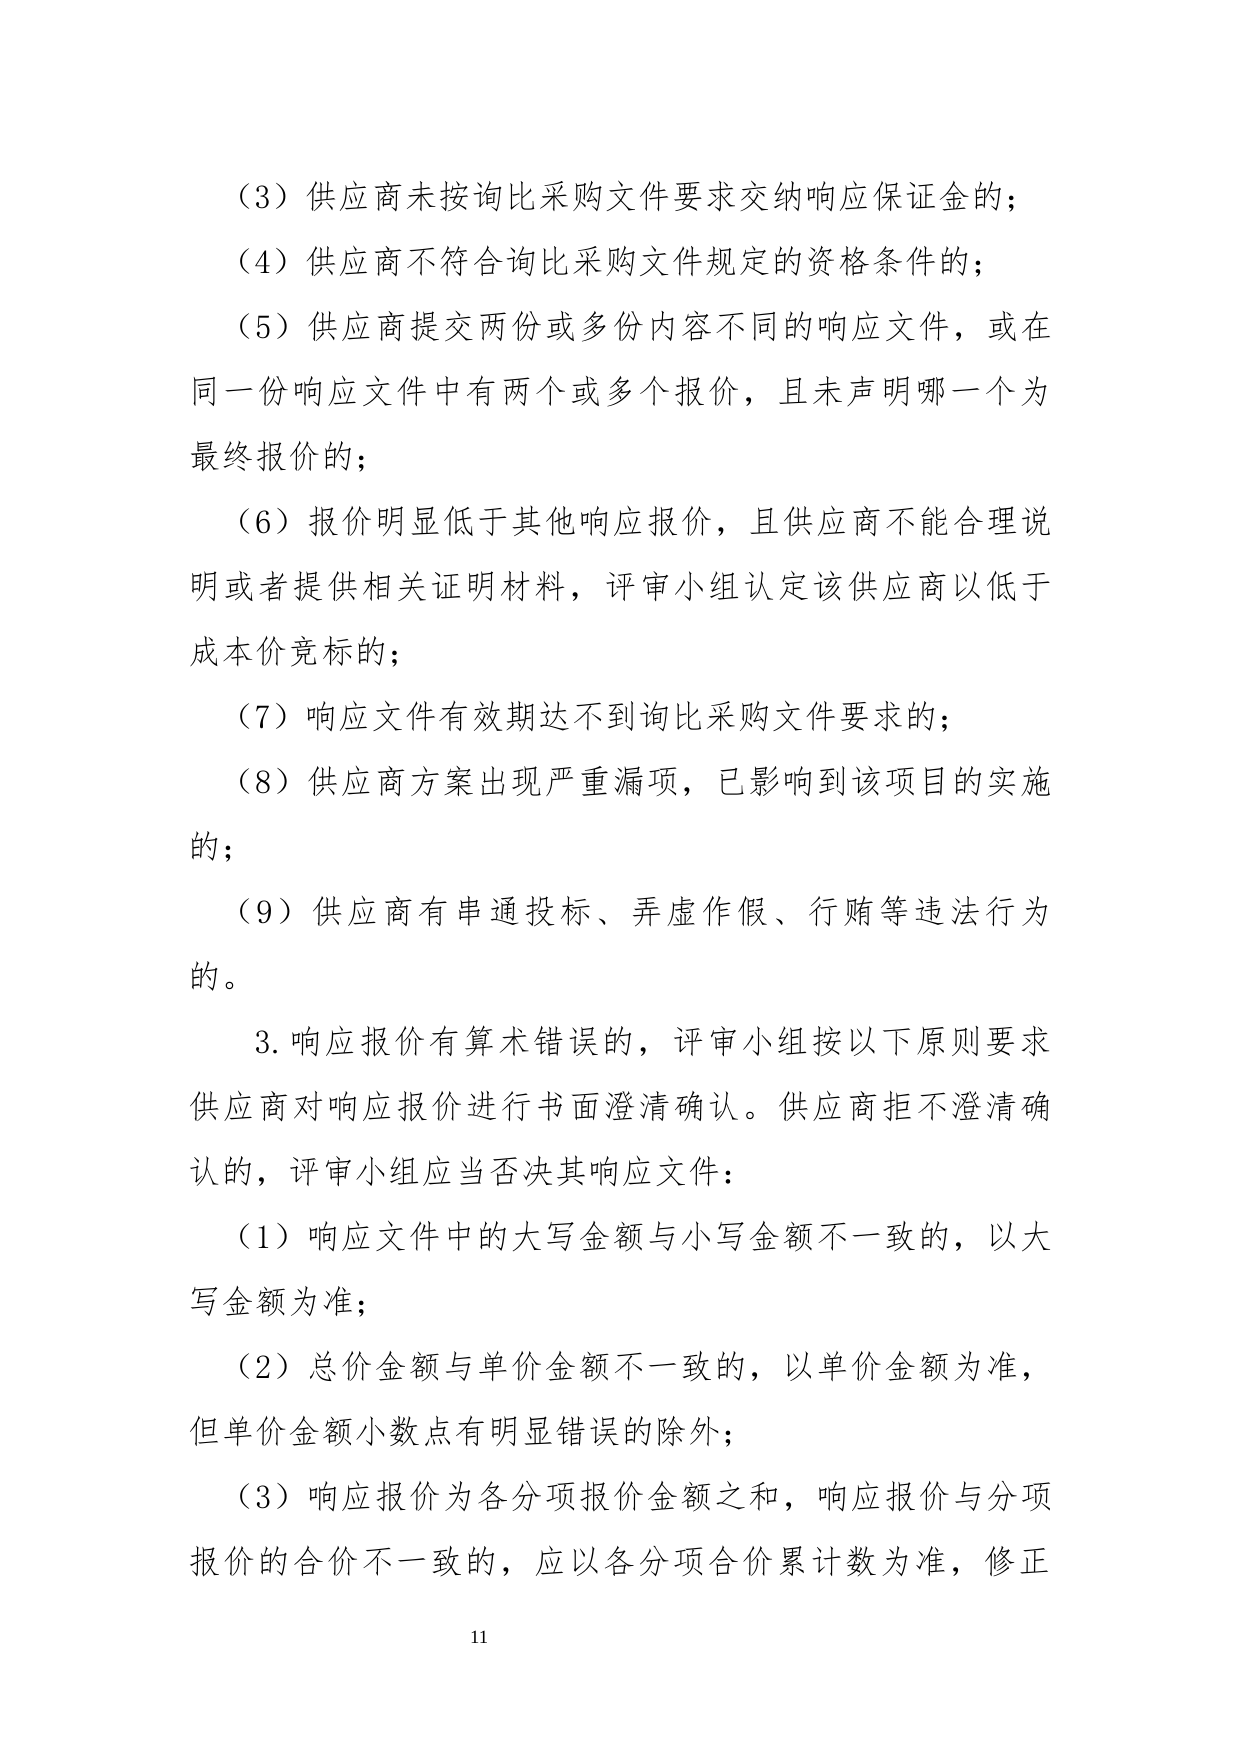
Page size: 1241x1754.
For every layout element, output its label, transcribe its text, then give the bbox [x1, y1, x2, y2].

text 3.响应报价有算术错误的，评审小组按以下原则要求供应商对响应报价进行书面澄清确认。供应商拒不澄清确认的，评审小组应当否决其响应文件： [187, 1007, 1053, 1202]
text （1）响应文件中的大写金额与小写金额不一致的，以大写金额为准； [187, 1202, 1053, 1332]
text （9）供应商有串通投标、弄虚作假、行贿等违法行为的。 [187, 877, 1053, 1007]
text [187, 1462, 1053, 1592]
text （5）供应商提交两份或多份内容不同的响应文件，或在同一份响应文件中有两个或多个报价，且未声明哪一个为最终报价的； [187, 292, 1053, 487]
text （8）供应商方案出现严重漏项，已影响到该项目的实施的； [187, 747, 1053, 877]
text （3）供应商未按询比采购文件要求交纳响应保证金的； [187, 162, 1053, 227]
text （7）响应文件有效期达不到询比采购文件要求的； [187, 682, 1053, 747]
text （6）报价明显低于其他响应报价，且供应商不能合理说明或者提供相关证明材料，评审小组认定该供应商以低于成本价竞标的； [187, 487, 1053, 682]
text （4）供应商不符合询比采购文件规定的资格条件的； [187, 227, 1053, 292]
text （2）总价金额与单价金额不一致的，以单价金额为准，但单价金额小数点有明显错误的除外； [187, 1332, 1053, 1462]
